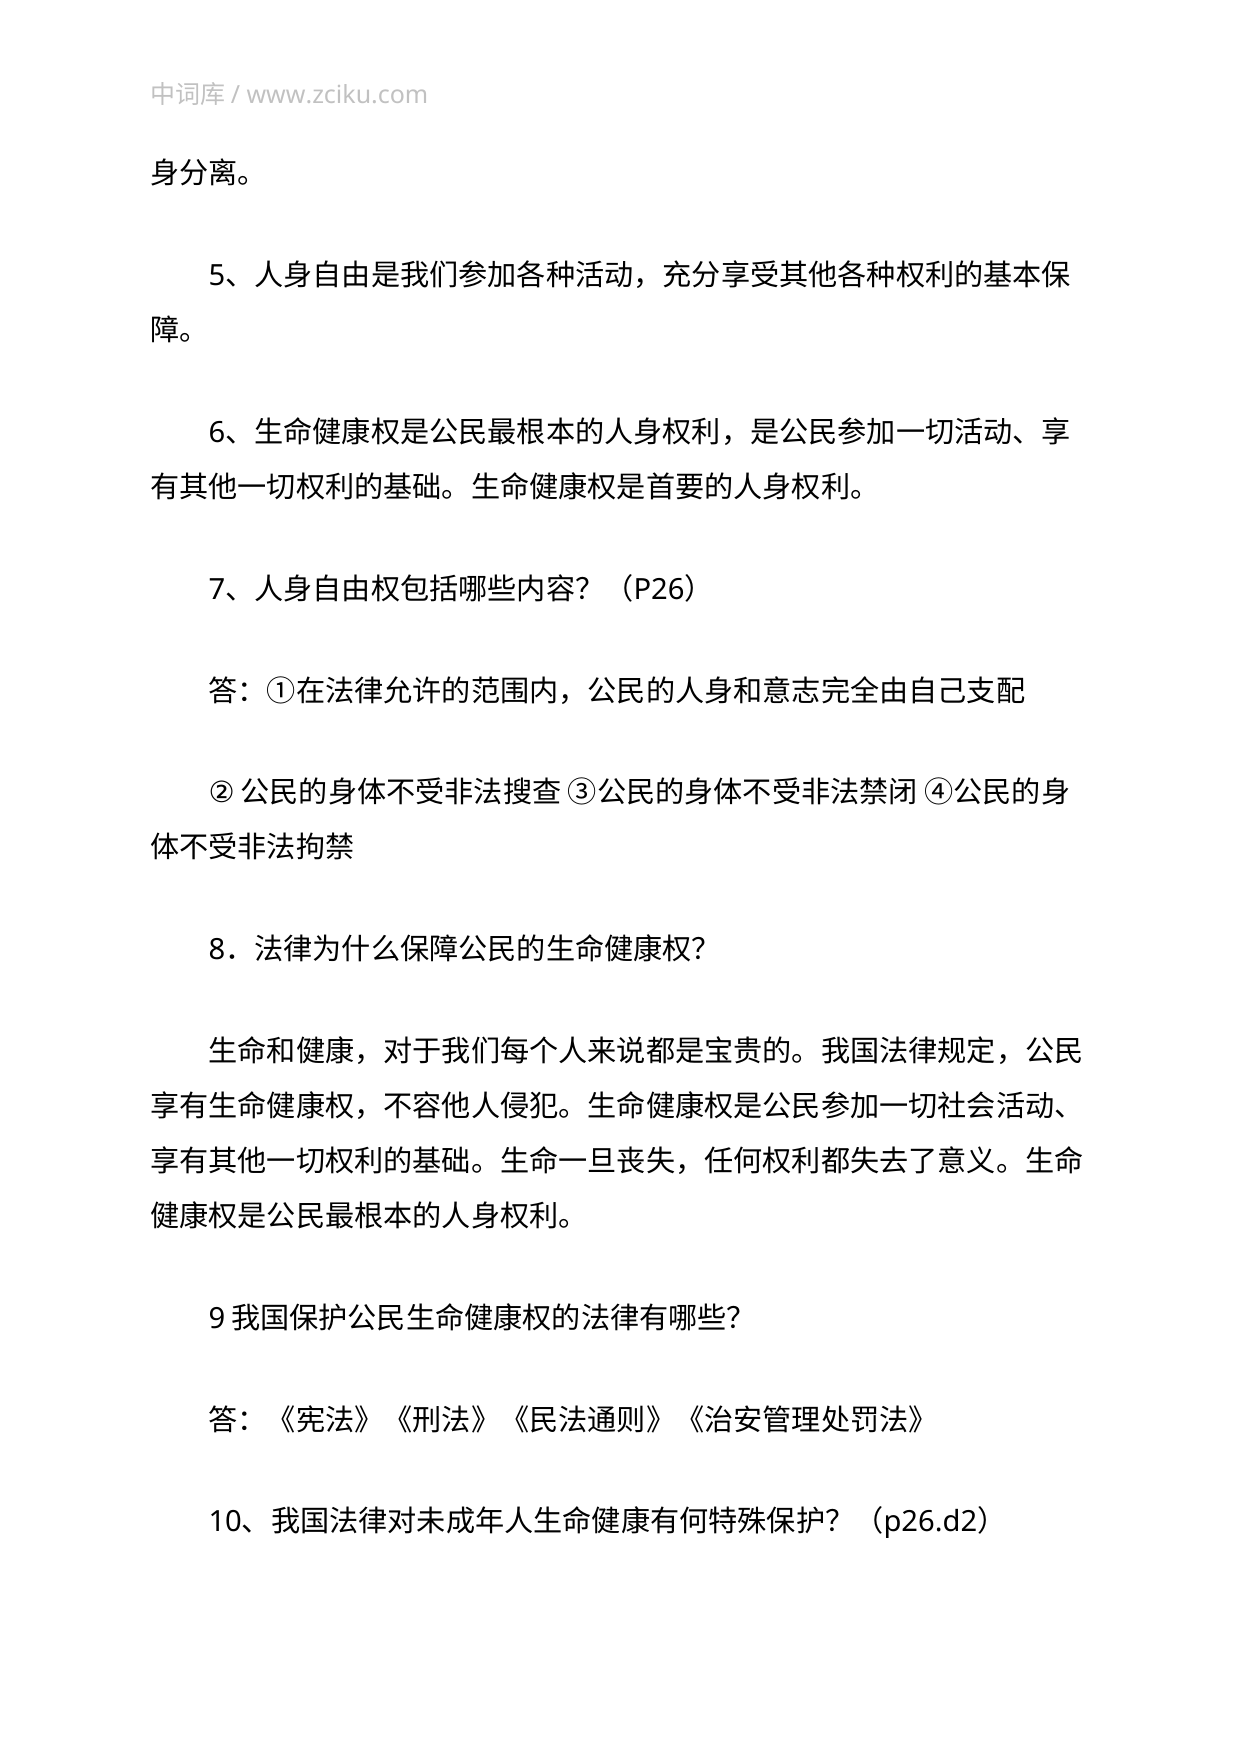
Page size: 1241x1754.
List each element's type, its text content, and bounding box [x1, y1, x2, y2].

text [150, 150, 1090, 192]
text 10、我国法律对未成年人生命健康有何特殊保护？（p26.d2） [150, 1498, 1090, 1540]
text 7、人身自由权包括哪些内容？（P26） [150, 565, 1090, 608]
text 9我国保护公民生命健康权的法律有哪些？ [150, 1294, 1090, 1337]
text 答：①在法律允许的范围内，公民的人身和意志完全由自己支配 [150, 667, 1090, 709]
text 8．法律为什么保障公民的生命健康权？ [150, 926, 1090, 968]
text ②公民的身体不受非法搜查 ③公民的身体不受非法禁闭 ④公民的身体不受非法拘禁 [150, 769, 1090, 866]
text 5、人身自由是我们参加各种活动，充分享受其他各种权利的基本保障。 [150, 252, 1090, 349]
text 答：《宪法》《刑法》《民法通则》《治安管理处罚法》 [150, 1396, 1090, 1438]
text 6、生命健康权是公民最根本的人身权利，是公民参加一切活动、享有其他一切权利的基础。生命健康权是首要的人身权利。 [150, 408, 1090, 506]
text 生命和健康，对于我们每个人来说都是宝贵的。我国法律规定，公民享有生命健康权，不容他人侵犯。生命健康权是公民参加一切社会活动、享有其他一切权利的基础。生命一旦丧失，任何权利都失去了意义。生命健康权是公民最根本的人身权利。 [150, 1028, 1090, 1235]
